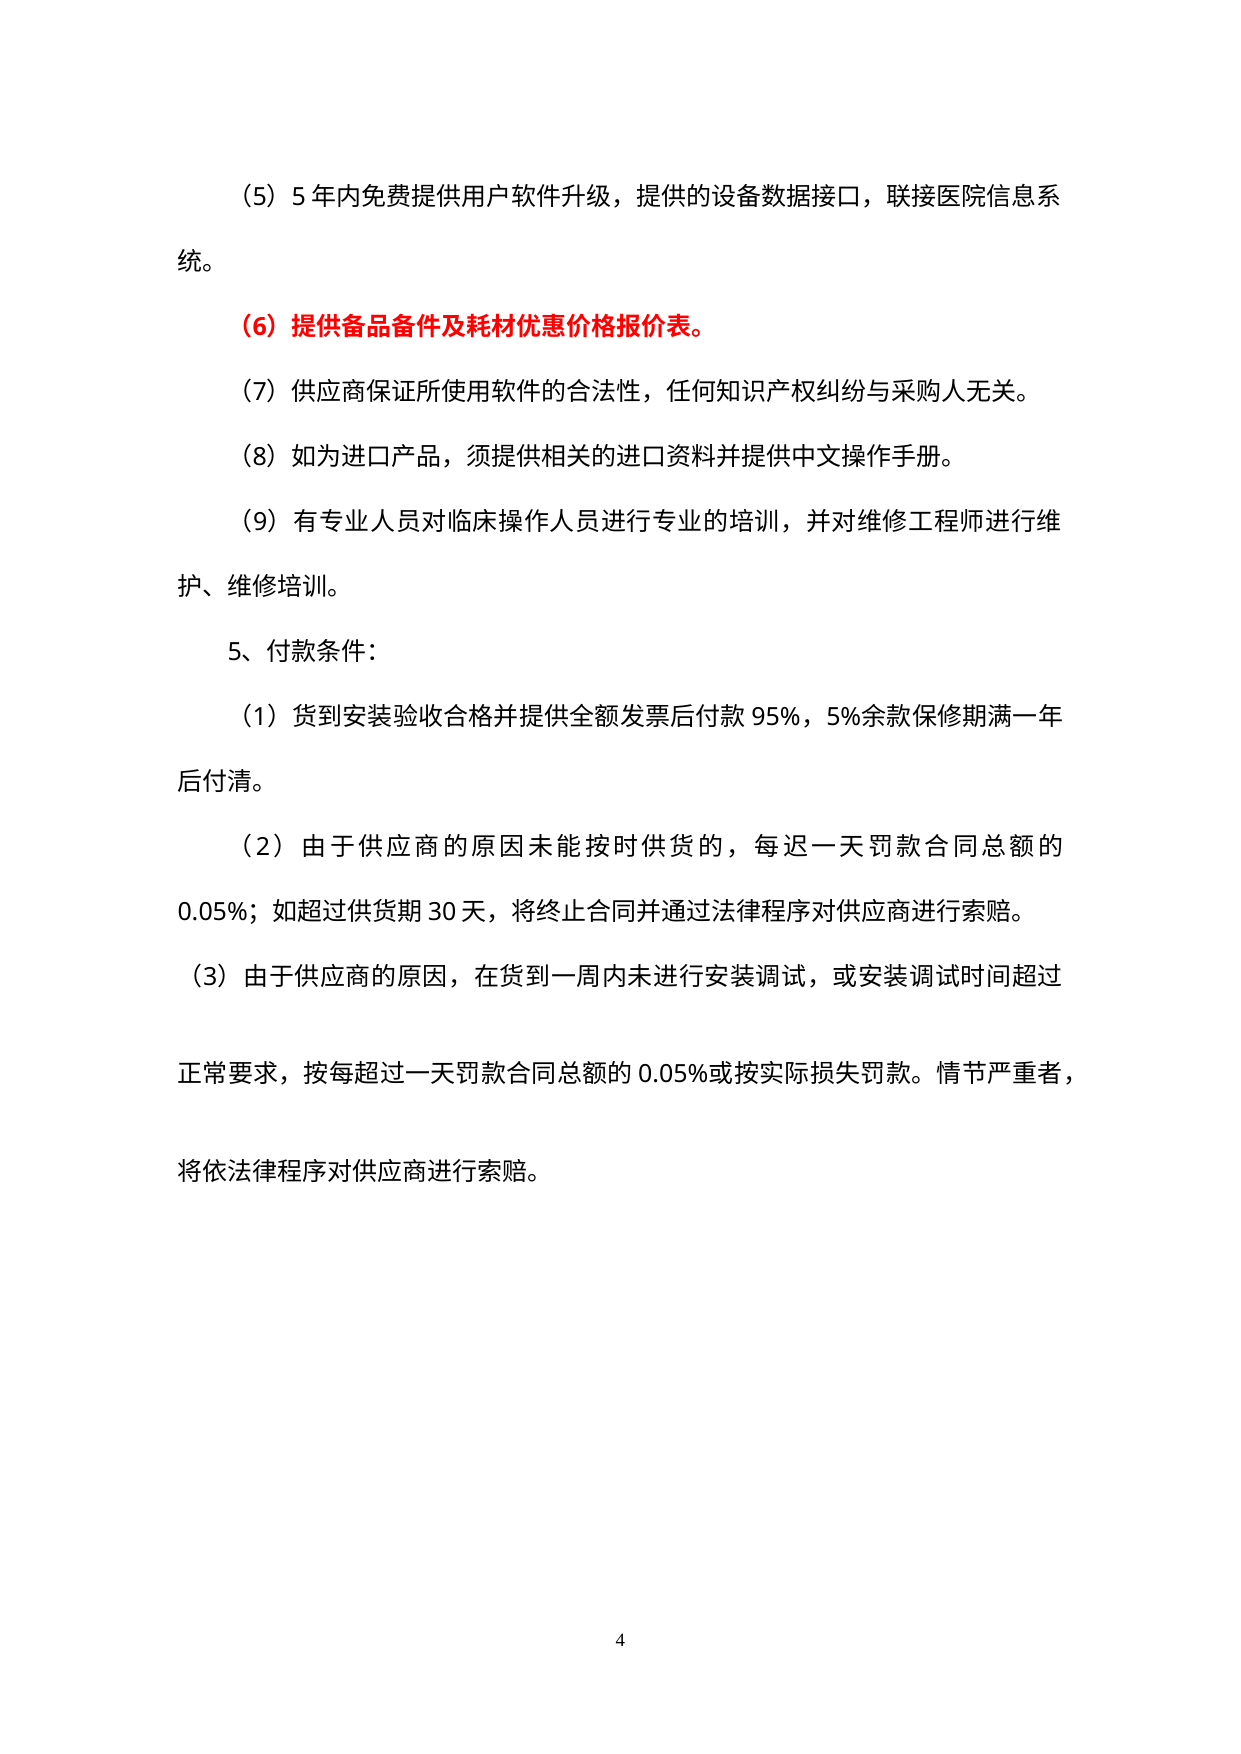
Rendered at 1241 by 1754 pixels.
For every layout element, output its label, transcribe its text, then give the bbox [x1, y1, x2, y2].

text 5、付款条件： [177, 617, 1063, 682]
text （8）如为进口产品，须提供相关的进口资料并提供中文操作手册。 [177, 422, 1063, 487]
text （6）提供备品备件及耗材优惠价格报价表。 [177, 292, 1063, 357]
text （2）由于供应商的原因未能按时供货的，每迟一天罚款合同总额的0.05%；如超过供货期30天，将终止合同并通过法律程序对供应商进行索赔。 [177, 812, 1063, 942]
text （3）由于供应商的原因，在货到一周内未进行安装调试，或安装调试时间超过正常要求，按每超过一天罚款合同总额的0.05%或按实际损失罚款。情节严重者，将依法律程序对供应商进行索赔。 [177, 942, 1063, 1202]
text （7）供应商保证所使用软件的合法性，任何知识产权纠纷与采购人无关。 [177, 357, 1063, 422]
text （1）货到安装验收合格并提供全额发票后付款95%，5%余款保修期满一年后付清。 [177, 682, 1063, 812]
text （9）有专业人员对临床操作人员进行专业的培训，并对维修工程师进行维护、维修培训。 [177, 487, 1063, 617]
text （5）5年内免费提供用户软件升级，提供的设备数据接口，联接医院信息系统。 [177, 162, 1063, 292]
